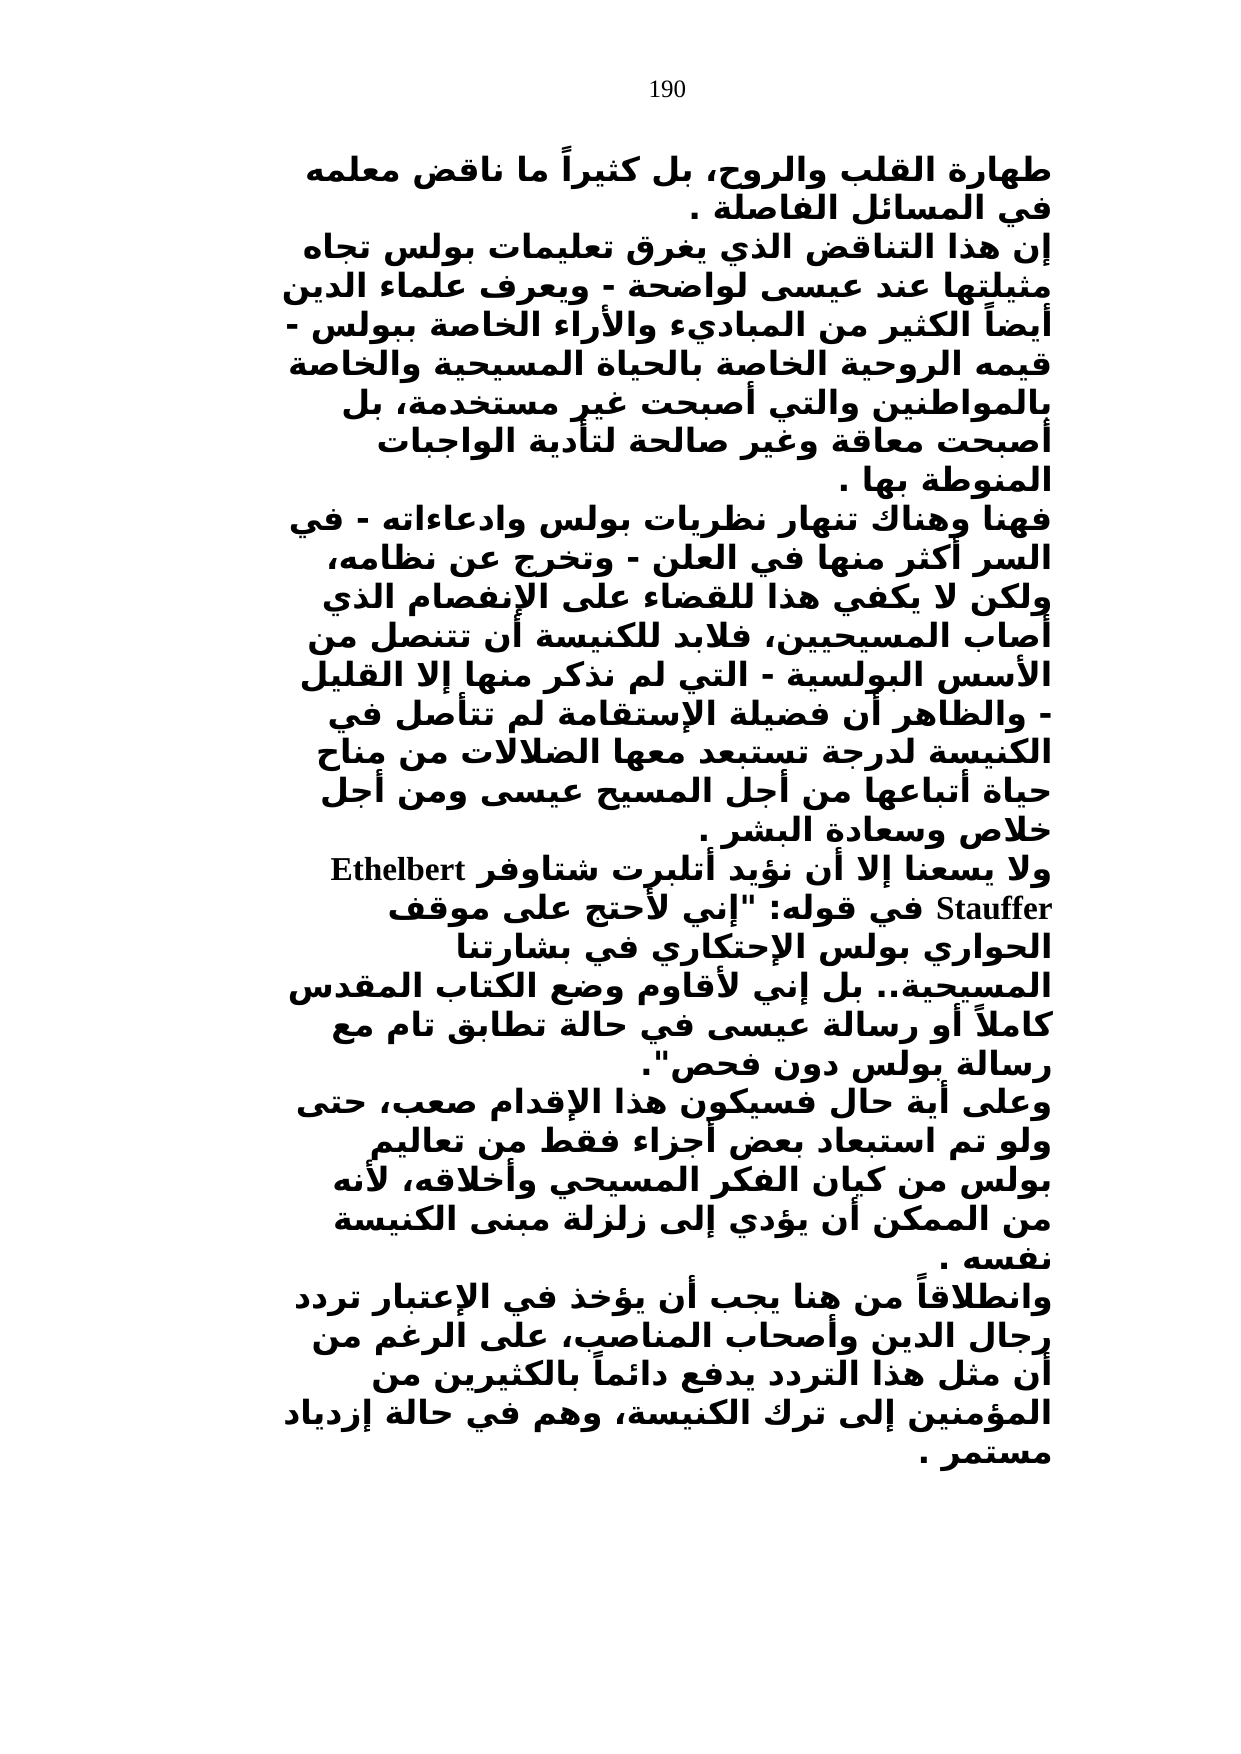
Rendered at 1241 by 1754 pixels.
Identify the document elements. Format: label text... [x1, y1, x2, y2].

text ولا يسعنا إلا أن نؤيد أتلبرت شتاوفر Ethelbert Stauffer في قوله: "إني لأحتج على موقف الحواري بولس الإحتكاري في بشارتنا المسيحية.. بل إني لأقاوم وضع الكتاب المقدس كاملاً أو رسالة عيسى في حالة تطابق تام مع رسالة بولس دون فحص". [281, 849, 1053, 1083]
text وانطلاقاً من هنا يجب أن يؤخذ في الإعتبار تردد رجال الدين وأصحاب المناصب، على الرغم من أن مثل هذا التردد يدفع دائماً بالكثيرين من المؤمنين إلى ترك الكنيسة، وهم في حالة إزدياد مستمر . [281, 1277, 1053, 1471]
text فهنا وهناك تنهار نظريات بولس وادعاءاته - في السر أكثر منها في العلن - وتخرج عن نظامه، ولكن لا يكفي هذا للقضاء على الإنفصام الذي أصاب المسيحيين، فلابد للكنيسة أن تتنصل من الأسس البولسية - التي لم نذكر منها إلا القليل - والظاهر أن فضيلة الإستقامة لم تتأصل في الكنيسة لدرجة تستبعد معها الضلالات من مناح حياة أتباعها من أجل المسيح عيسى ومن أجل خلاص وسعادة البشر . [281, 500, 1053, 849]
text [281, 150, 1053, 228]
text وعلى أية حال فسيكون هذا الإقدام صعب، حتى ولو تم استبعاد بعض أجزاء فقط من تعاليم بولس من كيان الفكر المسيحي وأخلاقه، لأنه من الممكن أن يؤدي إلى زلزلة مبنى الكنيسة نفسه . [281, 1083, 1053, 1277]
text إن هذا التناقض الذي يغرق تعليمات بولس تجاه مثيلتها عند عيسى لواضحة - ويعرف علماء الدين أيضاً الكثير من المباديء والأراء الخاصة ببولس - قيمه الروحية الخاصة بالحياة المسيحية والخاصة بالمواطنين والتي أصبحت غير مستخدمة، بل أصبحت معاقة وغير صالحة لتأدية الواجبات المنوطة بها . [281, 228, 1053, 500]
